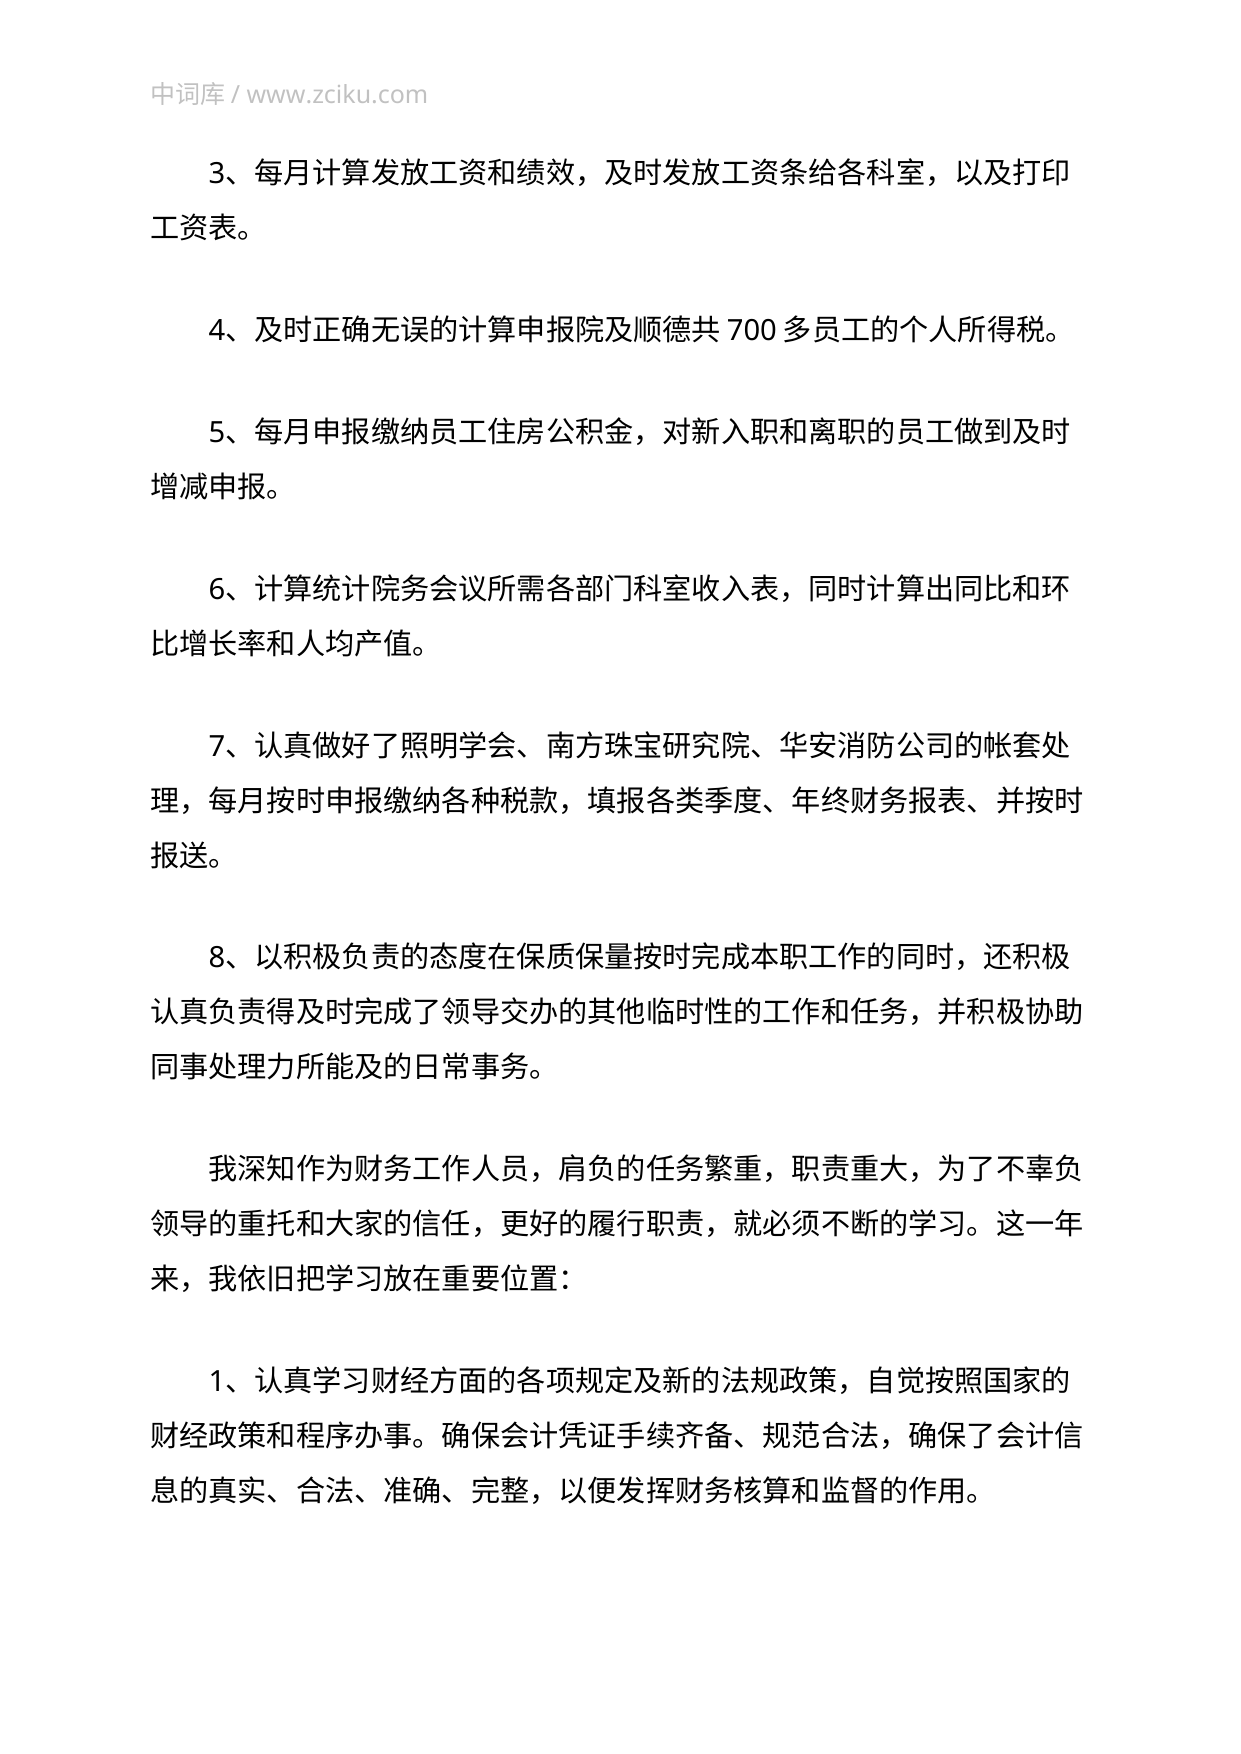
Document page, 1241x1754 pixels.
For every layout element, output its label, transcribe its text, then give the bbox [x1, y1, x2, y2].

text 4、及时正确无误的计算申报院及顺德共700多员工的个人所得税。 [150, 307, 1090, 349]
text 3、每月计算发放工资和绩效，及时发放工资条给各科室，以及打印工资表。 [150, 150, 1090, 247]
text 5、每月申报缴纳员工住房公积金，对新入职和离职的员工做到及时增减申报。 [150, 409, 1090, 506]
text 我深知作为财务工作人员，肩负的任务繁重，职责重大，为了不辜负领导的重托和大家的信任，更好的履行职责，就必须不断的学习。这一年来，我依旧把学习放在重要位置： [150, 1146, 1090, 1298]
text 8、以积极负责的态度在保质保量按时完成本职工作的同时，还积极认真负责得及时完成了领导交办的其他临时性的工作和任务，并积极协助同事处理力所能及的日常事务。 [150, 934, 1090, 1086]
text 1、认真学习财经方面的各项规定及新的法规政策，自觉按照国家的财经政策和程序办事。确保会计凭证手续齐备、规范合法，确保了会计信息的真实、合法、准确、完整，以便发挥财务核算和监督的作用。 [150, 1357, 1090, 1509]
text 6、计算统计院务会议所需各部门科室收入表，同时计算出同比和环比增长率和人均产值。 [150, 566, 1090, 663]
text 7、认真做好了照明学会、南方珠宝研究院、华安消防公司的帐套处理，每月按时申报缴纳各种税款，填报各类季度、年终财务报表、并按时报送。 [150, 722, 1090, 874]
